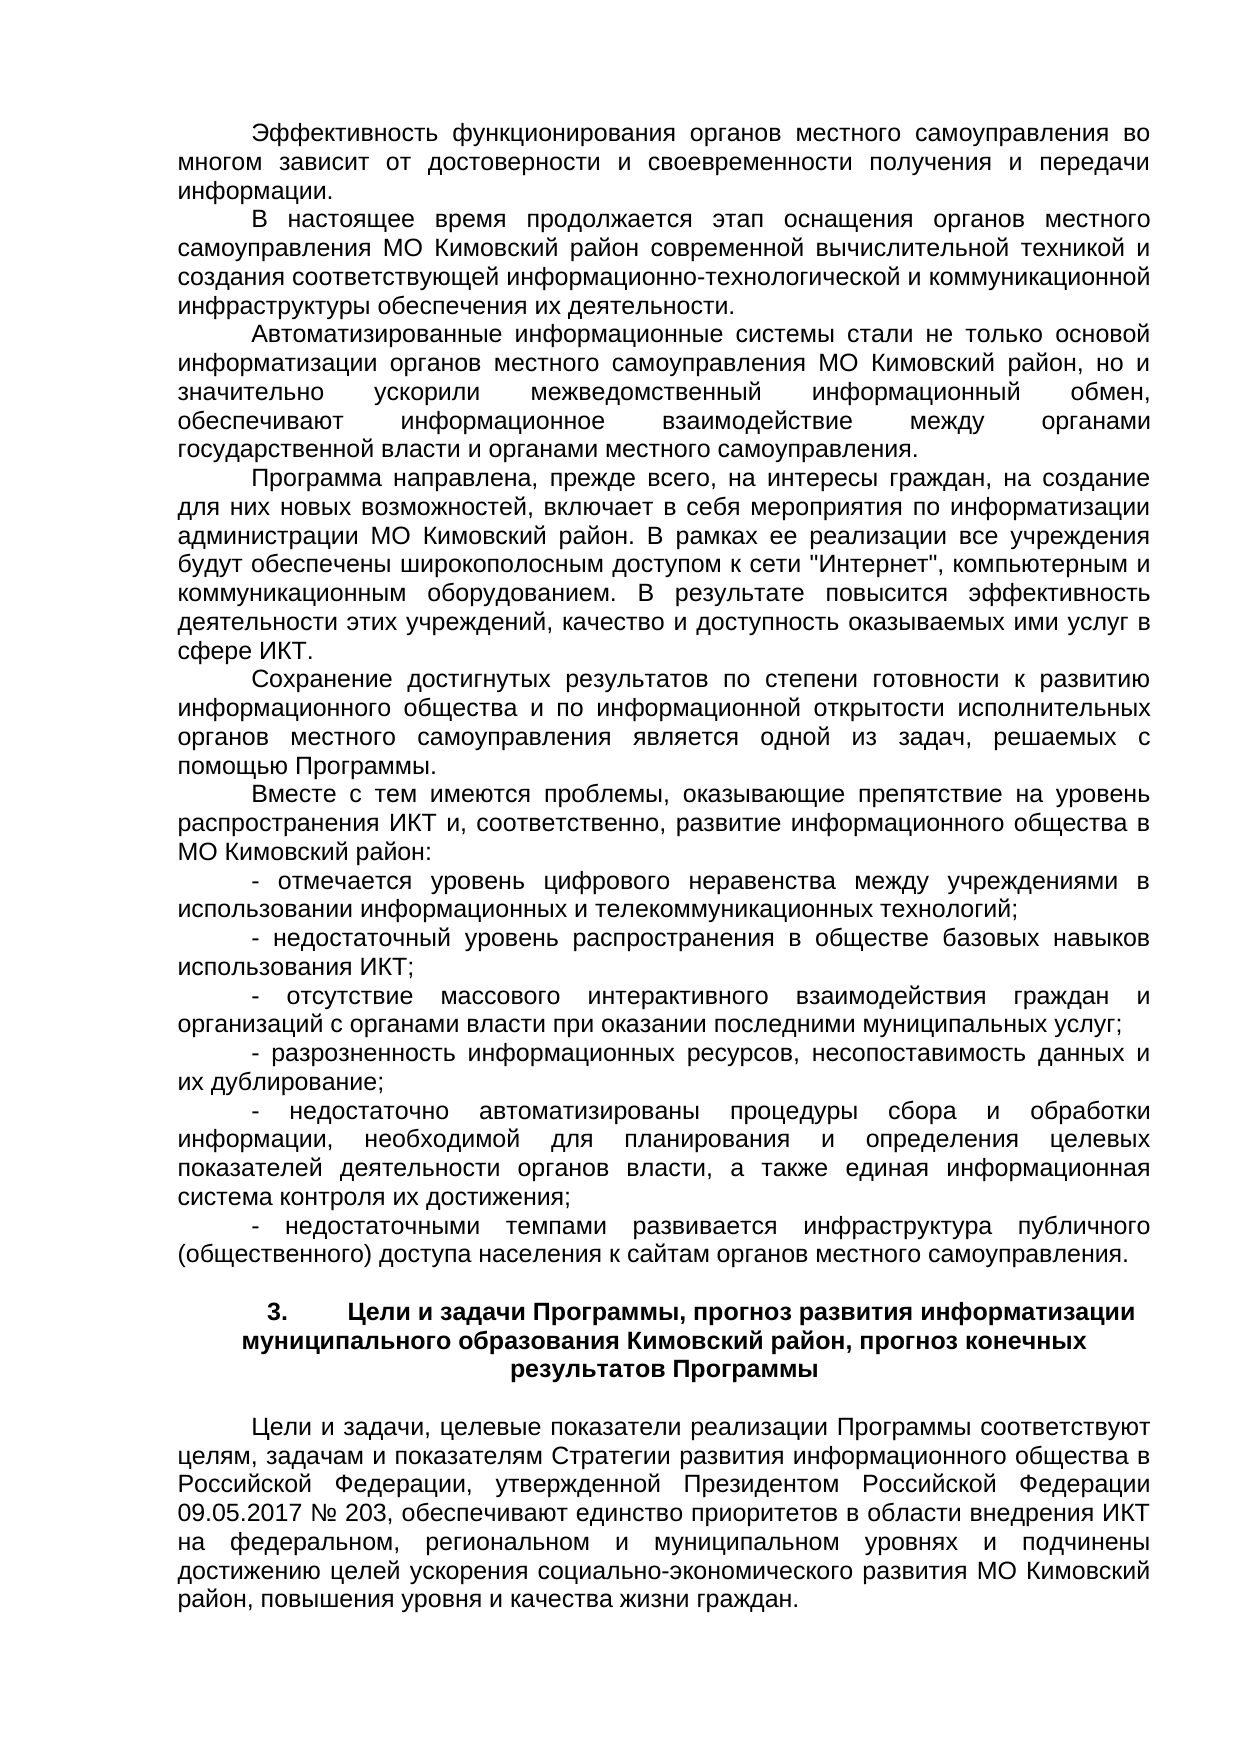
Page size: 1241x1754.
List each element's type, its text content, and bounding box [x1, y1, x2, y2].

text - недостаточный уровень распространения в обществе базовых навыков использования ИКТ; [177, 923, 1152, 981]
text Цели и задачи, целевые показатели реализации Программы соответствуют целям, задачам и показателям Стратегии развития информационного общества в Российской Федерации, утвержденной Президентом Российской Федерации 09.05.2017 № 203, обеспечивают единство приоритетов в области внедрения ИКТ на федеральном, региональном и муниципальном уровнях и подчинены достижению целей ускорения социально-экономического развития МО Кимовский район, повышения уровня и качества жизни граждан. [177, 1412, 1152, 1613]
text Автоматизированные информационные системы стали не только основой информатизации органов местного самоуправления МО Кимовский район, но и значительно ускорили межведомственный информационный обмен, обеспечивают информационное взаимодействие между органами государственной власти и органами местного самоуправления. [177, 319, 1152, 463]
text - разрозненность информационных ресурсов, несопоставимость данных и их дублирование; [177, 1038, 1152, 1096]
list Цели и задачи Программы, прогноз развития информатизации муниципального образования Кимовский район, прогноз конечных результатов Программы [177, 1297, 1152, 1383]
text В настоящее время продолжается этап оснащения органов местного самоуправления МО Кимовский район современной вычислительной техникой и создания соответствующей информационно-технологической и коммуникационной инфраструктуры обеспечения их деятельности. [177, 204, 1152, 319]
text Сохранение достигнутых результатов по степени готовности к развитию информационного общества и по информационной открытости исполнительных органов местного самоуправления является одной из задач, решаемых с помощью Программы. [177, 664, 1152, 779]
text - отсутствие массового интерактивного взаимодействия граждан и организаций с органами власти при оказании последними муниципальных услуг; [177, 981, 1152, 1038]
text Эффективность функционирования органов местного самоуправления во многом зависит от достоверности и своевременности получения и передачи информации. [177, 118, 1152, 204]
text - недостаточными темпами развивается инфраструктура публичного (общественного) доступа населения к сайтам органов местного самоуправления. [177, 1211, 1152, 1268]
text - отмечается уровень цифрового неравенства между учреждениями в использовании информационных и телекоммуникационных технологий; [177, 866, 1152, 923]
text Программа направлена, прежде всего, на интересы граждан, на создание для них новых возможностей, включает в себя мероприятия по информатизации администрации МО Кимовский район. В рамках ее реализации все учреждения будут обеспечены широкополосным доступом к сети "Интернет", компьютерным и коммуникационным оборудованием. В результате повысится эффективность деятельности этих учреждений, качество и доступность оказываемых ими услуг в сфере ИКТ. [177, 463, 1152, 664]
text Вместе с тем имеются проблемы, оказывающие препятствие на уровень распространения ИКТ и, соответственно, развитие информационного общества в МО Кимовский район: [177, 779, 1152, 866]
text - недостаточно автоматизированы процедуры сбора и обработки информации, необходимой для планирования и определения целевых показателей деятельности органов власти, а также единая информационная система контроля их достижения; [177, 1096, 1152, 1211]
